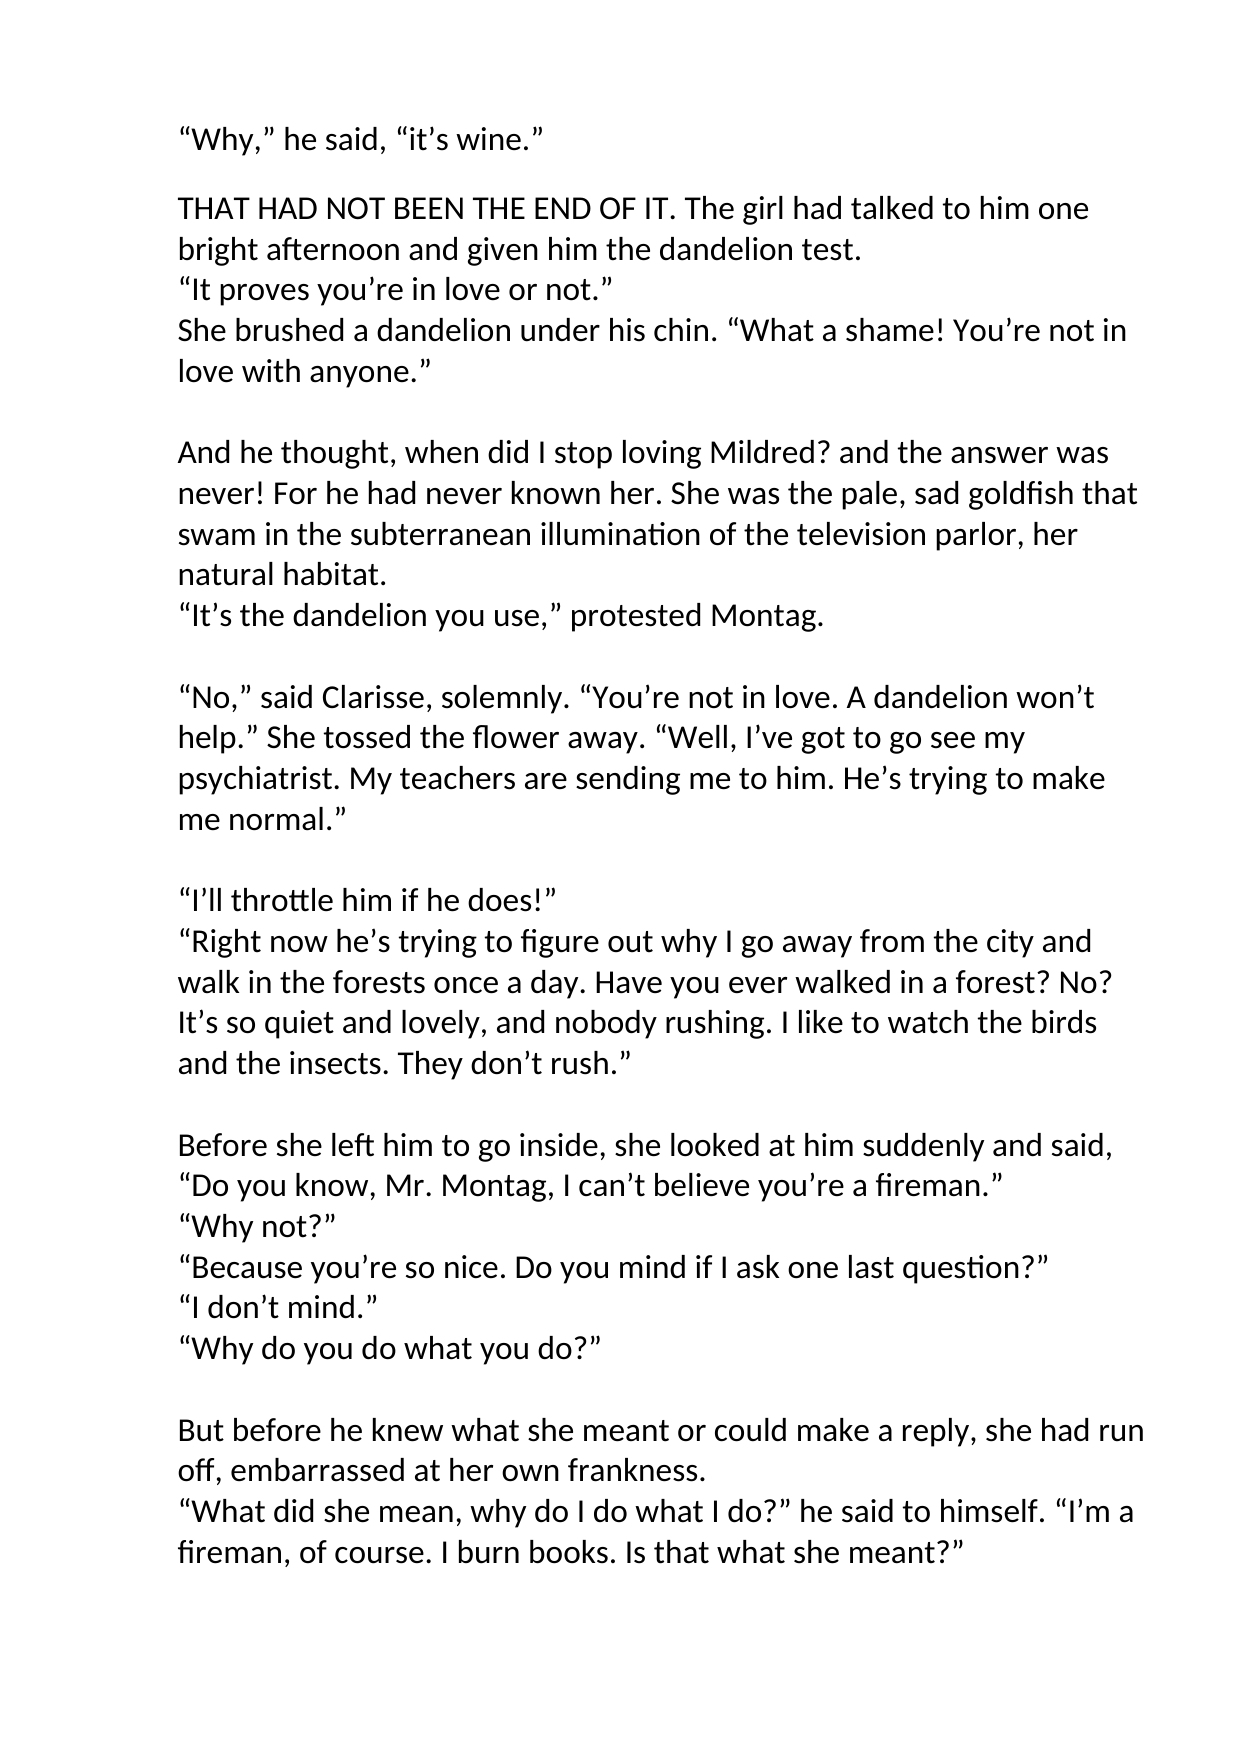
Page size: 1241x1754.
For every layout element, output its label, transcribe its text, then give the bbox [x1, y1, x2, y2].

text And he thought, when did I stop loving Mildred? and the answer was never! For he had never known her. She was the pale, sad goldfish that swam in the subterranean illumination of the television parlor, her natural habitat. [177, 431, 1152, 594]
text THAT HAD NOT BEEN THE END OF IT. The girl had talked to him one bright afternoon and given him the dandelion test. [177, 187, 1152, 268]
text She brushed a dandelion under his chin. “What a shame! You’re not in love with anyone.” [177, 309, 1152, 391]
text “Why do you do what you do?” [177, 1327, 1152, 1368]
text “I don’t mind.” [177, 1287, 1152, 1327]
text “Why,” he said, “it’s wine.” [177, 118, 1152, 159]
text Before she left him to go inside, she looked at him suddenly and said, “Do you know, Mr. Montag, I can’t believe you’re a fireman.” [177, 1124, 1152, 1205]
text “What did she mean, why do I do what I do?” he said to himself. “I’m a fireman, of course. I burn books. Is that what she meant?” [177, 1490, 1152, 1572]
text “It proves you’re in love or not.” [177, 268, 1152, 309]
text But before he knew what she meant or could make a reply, she had run off, embarrassed at her own frankness. [177, 1409, 1152, 1490]
text “Why not?” [177, 1205, 1152, 1246]
text “Right now he’s trying to figure out why I go away from the city and walk in the forests once a day. Have you ever walked in a forest? No? It’s so quiet and lovely, and nobody rushing. I like to watch the birds and the insects. They don’t rush.” [177, 920, 1152, 1083]
text “It’s the dandelion you use,” protested Montag. [177, 594, 1152, 635]
text “I’ll throttle him if he does!” [177, 879, 1152, 920]
text “Because you’re so nice. Do you mind if I ask one last question?” [177, 1246, 1152, 1287]
text “No,” said Clarisse, solemnly. “You’re not in love. A dandelion won’t help.” She tossed the flower away. “Well, I’ve got to go see my psychiatrist. My teachers are sending me to him. He’s trying to make me normal.” [177, 676, 1152, 838]
